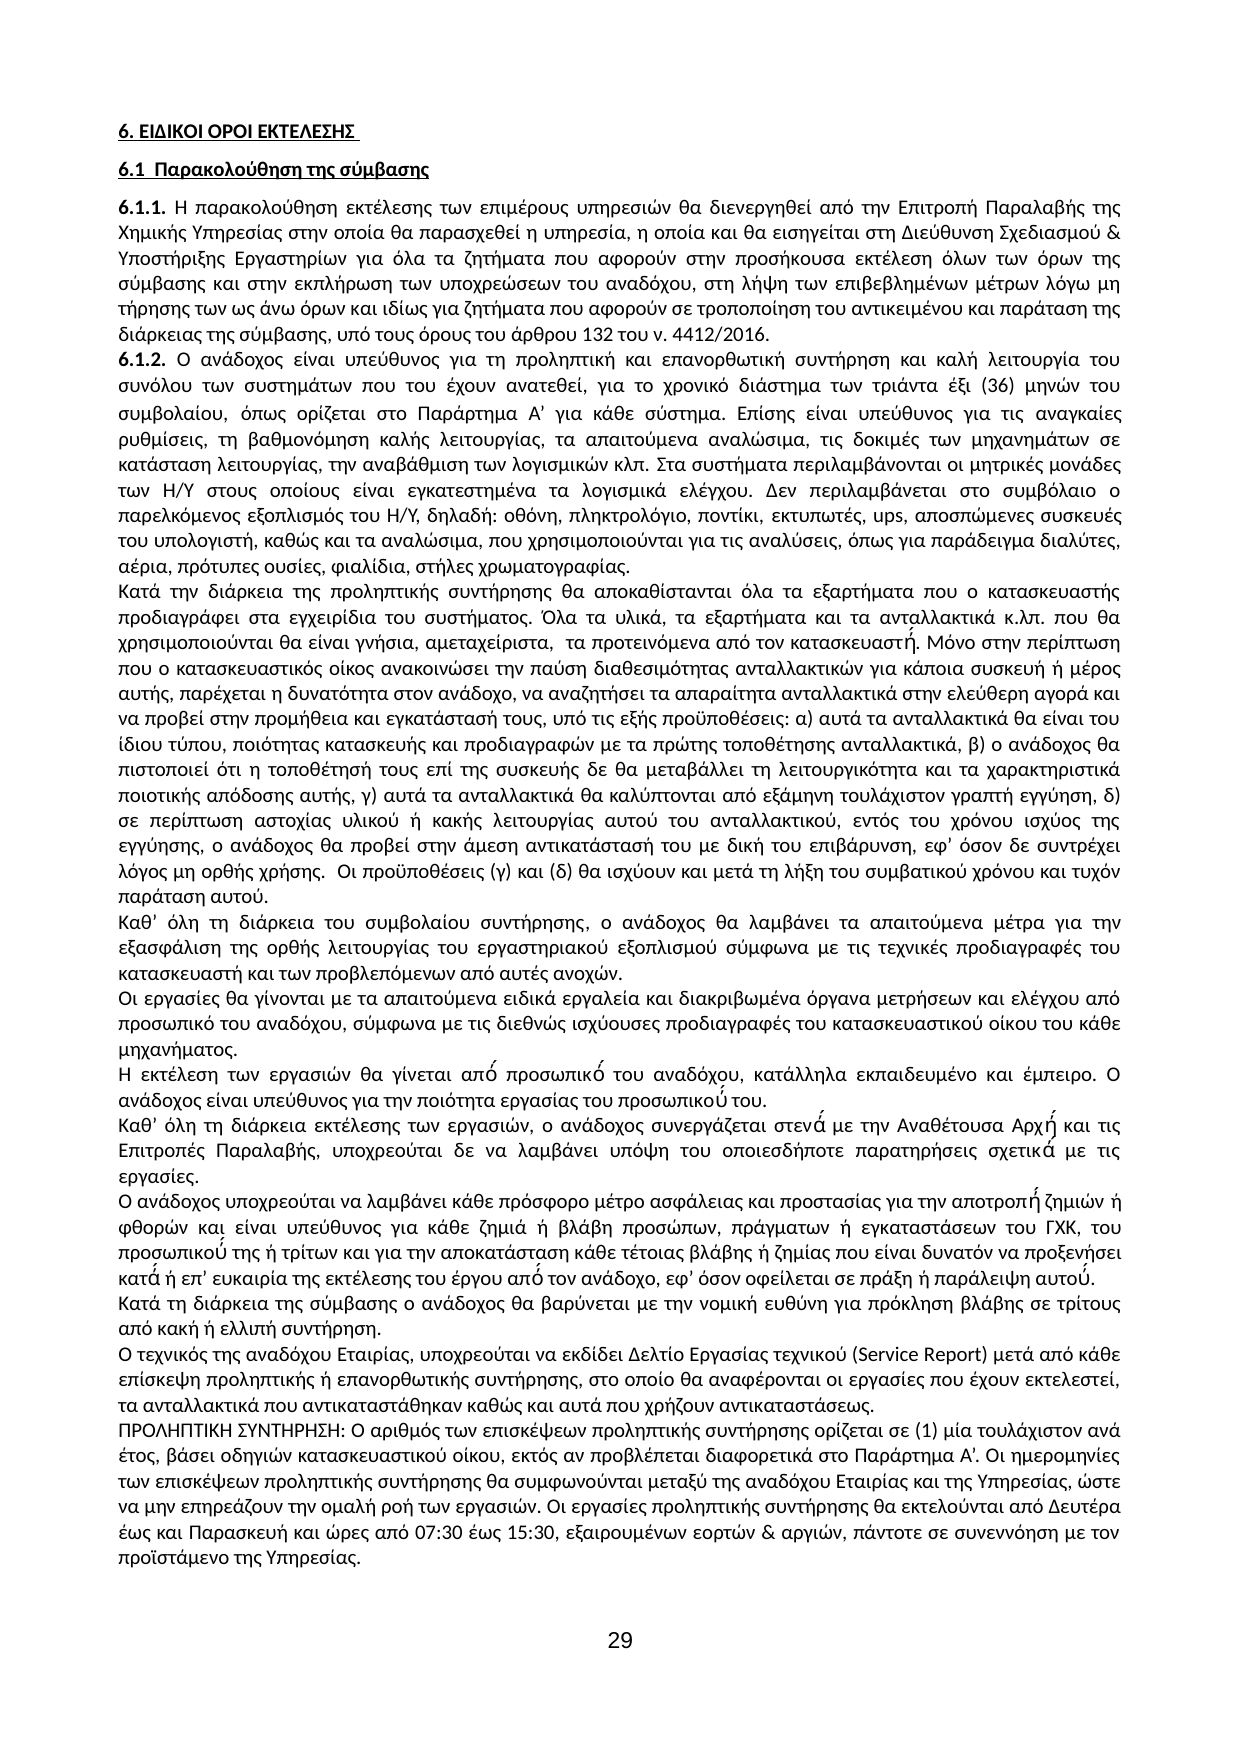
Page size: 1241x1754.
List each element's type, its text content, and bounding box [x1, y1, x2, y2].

text Κατά τη διάρκεια της σύμβασης ο ανάδοχος θα βαρύνεται µε την νομική ευθύνη για πρόκληση βλάβης σε τρίτους από κακή ή ελλιπή συντήρηση. [118, 1290, 1122, 1341]
subtitle 6.1 Παρακολούθηση της σύμβασης [118, 156, 1122, 181]
text Η εκτέλεση των εργασιών θα γίνεται από́ προσωπικό́ του αναδόχου, κατάλληλα εκπαιδευμένο και έμπειρο. Ο ανάδοχος είναι υπεύθυνος για την ποιότητα εργασίας του προσωπικού́ του. [118, 1061, 1122, 1112]
text 6.1.1. Η παρακολούθηση εκτέλεσης των επιμέρους υπηρεσιών θα διενεργηθεί από την Επιτροπή Παραλαβής της Χημικής Υπηρεσίας στην οποία θα παρασχεθεί η υπηρεσία, η οποία και θα εισηγείται στη Διεύθυνση Σχεδιασμού & Υποστήριξης Εργαστηρίων για όλα τα ζητήματα που αφορούν στην προσήκουσα εκτέλεση όλων των όρων της σύμβασης και στην εκπλήρωση των υποχρεώσεων του αναδόχου, στη λήψη των επιβεβλημένων μέτρων λόγω μη τήρησης των ως άνω όρων και ιδίως για ζητήματα που αφορούν σε τροποποίηση του αντικειμένου και παράταση της διάρκειας της σύμβασης, υπό τους όρους του άρθρου 132 του ν. 4412/2016. [118, 194, 1122, 346]
text Κατά την διάρκεια της προληπτικής συντήρησης θα αποκαθίστανται όλα τα εξαρτήματα που ο κατασκευαστής προδιαγράφει στα εγχειρίδια του συστήματος. Όλα τα υλικά, τα εξαρτήματα και τα ανταλλακτικά κ.λπ. που θα χρησιμοποιούνται θα είναι γνήσια, αμεταχείριστα, τα προτεινόμενα από τον κατασκευαστή́. Μόνο στην περίπτωση που ο κατασκευαστικός οίκος ανακοινώσει την παύση διαθεσιμότητας ανταλλακτικών για κάποια συσκευή ή μέρος αυτής, παρέχεται η δυνατότητα στον ανάδοχο, να αναζητήσει τα απαραίτητα ανταλλακτικά στην ελεύθερη αγορά και να προβεί στην προμήθεια και εγκατάστασή τους, υπό τις εξής προϋποθέσεις: α) αυτά τα ανταλλακτικά θα είναι του ίδιου τύπου, ποιότητας κατασκευής και προδιαγραφών με τα πρώτης τοποθέτησης ανταλλακτικά, β) ο ανάδοχος θα πιστοποιεί ότι η τοποθέτησή τους επί της συσκευής δε θα μεταβάλλει τη λειτουργικότητα και τα χαρακτηριστικά ποιοτικής απόδοσης αυτής, γ) αυτά τα ανταλλακτικά θα καλύπτονται από εξάμηνη τουλάχιστον γραπτή εγγύηση, δ) σε περίπτωση αστοχίας υλικού ή κακής λειτουργίας αυτού του ανταλλακτικού, εντός του χρόνου ισχύος της εγγύησης, ο ανάδοχος θα προβεί στην άμεση αντικατάστασή του με δική του επιβάρυνση, εφ’ όσον δε συντρέχει λόγος μη ορθής χρήσης. Οι προϋποθέσεις (γ) και (δ) θα ισχύουν και μετά τη λήξη του συμβατικού χρόνου και τυχόν παράταση αυτού. [118, 578, 1122, 909]
text Καθ’ όλη τη διάρκεια εκτέλεσης των εργασιών, ο ανάδοχος συνεργάζεται στενά́ με την Αναθέτουσα Αρχή́ και τις Επιτροπές Παραλαβής, υποχρεούται δε να λαμβάνει υπόψη του οποιεσδήποτε παρατηρήσεις σχετικά́ με τις εργασίες. [118, 1112, 1122, 1188]
text 6.1.2. Ο ανάδοχος είναι υπεύθυνος για τη προληπτική και επανορθωτική συντήρηση και καλή λειτουργία του συνόλου των συστημάτων που του έχουν ανατεθεί, για το χρονικό διάστημα των τριάντα έξι (36) μηνών του συμβολαίου, όπως ορίζεται στο Παράρτημα Α’ για κάθε σύστημα. Επίσης είναι υπεύθυνος για τις αναγκαίες ρυθµίσεις, τη βαθμονόμηση καλής λειτουργίας, τα απαιτούμενα αναλώσιμα, τις δοκιµές των µηχανηµάτων σε κατάσταση λειτουργίας, την αναβάθμιση των λογισμικών κλπ. Στα συστήματα περιλαμβάνονται οι μητρικές μονάδες των Η/Υ στους οποίους είναι εγκατεστημένα τα λογισμικά ελέγχου. Δεν περιλαμβάνεται στο συμβόλαιο ο παρελκόμενος εξοπλισμός του Η/Υ, δηλαδή: οθόνη, πληκτρολόγιο, ποντίκι, εκτυπωτές, ups, αποσπώμενες συσκευές του υπολογιστή, καθώς και τα αναλώσιμα, που χρησιμοποιούνται για τις αναλύσεις, όπως για παράδειγμα διαλύτες, αέρια, πρότυπες ουσίες, φιαλίδια, στήλες χρωματογραφίας. [118, 346, 1122, 578]
text ΠΡΟΛΗΠΤΙΚΗ ΣΥΝΤΗΡΗΣΗ: Ο αριθμός των επισκέψεων προληπτικής συντήρησης ορίζεται σε (1) μία τουλάχιστον ανά έτος, βάσει οδηγιών κατασκευαστικού οίκου, εκτός αν προβλέπεται διαφορετικά στο Παράρτημα Α’. Οι ημερομηνίες των επισκέψεων προληπτικής συντήρησης θα συμφωνούνται μεταξύ της αναδόχου Εταιρίας και της Υπηρεσίας, ώστε να µην επηρεάζουν την ομαλή ροή των εργασιών. Οι εργασίες προληπτικής συντήρησης θα εκτελούνται από Δευτέρα έως και Παρασκευή και ώρες από 07:30 έως 15:30, εξαιρουμένων εορτών & αργιών, πάντοτε σε συνεννόηση με τον προϊστάμενο της Υπηρεσίας. [118, 1417, 1122, 1570]
text Ο τεχνικός της αναδόχου Εταιρίας, υποχρεούται να εκδίδει Δελτίο Εργασίας τεχνικού (Service Report) μετά από κάθε επίσκεψη προληπτικής ή επανορθωτικής συντήρησης, στο οποίο θα αναφέρονται οι εργασίες που έχουν εκτελεστεί, τα ανταλλακτικά που αντικαταστάθηκαν καθώς και αυτά που χρήζουν αντικαταστάσεως. [118, 1341, 1122, 1417]
text Ο ανάδοχος υποχρεούται να λαμβάνει κάθε πρόσφορο μέτρο ασφάλειας και προστασίας για την αποτροπή́ ζημιών ή φθορών και είναι υπεύθυνος για κάθε ζημιά ή βλάβη προσώπων, πράγματων ή εγκαταστάσεων του ΓΧΚ, του προσωπικού́ της ή τρίτων και για την αποκατάσταση κάθε τέτοιας βλάβης ή ζημίας που είναι δυνατόν να προξενήσει κατά́ ή επ’ ευκαιρία της εκτέλεσης του έργου από́ τον ανάδοχο, εφ’ όσον οφείλεται σε πράξη ή παράλειψη αυτού́. [118, 1188, 1122, 1290]
subtitle 6. ΕΙΔΙΚΟΙ ΟΡΟΙ ΕΚΤΕΛΕΣΗΣ [118, 118, 1122, 143]
text Καθ’ όλη τη διάρκεια του συμβολαίου συντήρησης, ο ανάδοχος θα λαμβάνει τα απαιτούμενα μέτρα για την εξασφάλιση της ορθής λειτουργίας του εργαστηριακού εξοπλισμού σύμφωνα µε τις τεχνικές προδιαγραφές του κατασκευαστή και των προβλεπόμενων από αυτές ανοχών. [118, 909, 1122, 985]
text Οι εργασίες θα γίνονται µε τα απαιτούμενα ειδικά εργαλεία και διακριβωμένα όργανα μετρήσεων και ελέγχου από προσωπικό του αναδόχου, σύμφωνα µε τις διεθνώς ισχύουσες προδιαγραφές του κατασκευαστικού οίκου του κάθε μηχανήματος. [118, 985, 1122, 1061]
